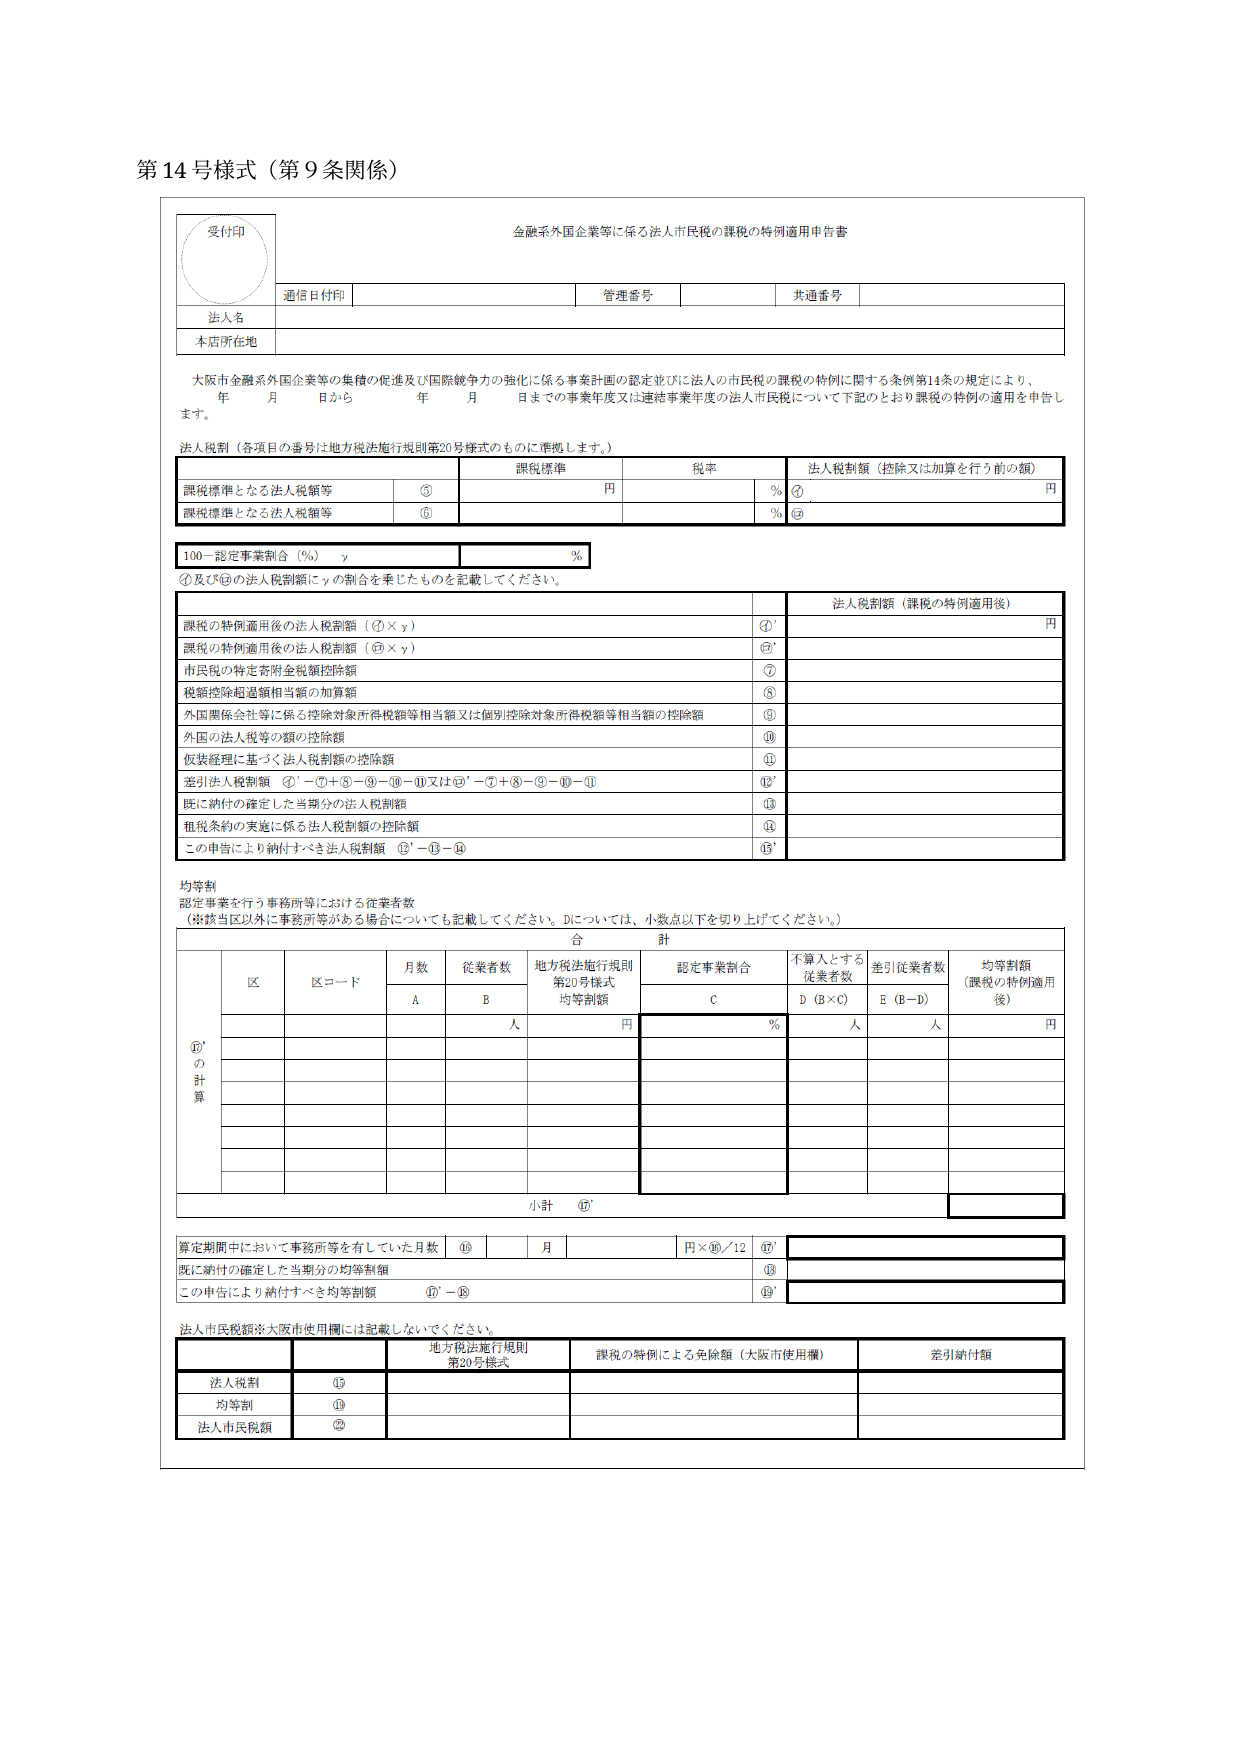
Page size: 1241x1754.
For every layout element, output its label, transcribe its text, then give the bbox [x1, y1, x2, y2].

picture [157, 193, 1088, 1472]
text 第14号様式（第９条関係） [136, 153, 1104, 185]
